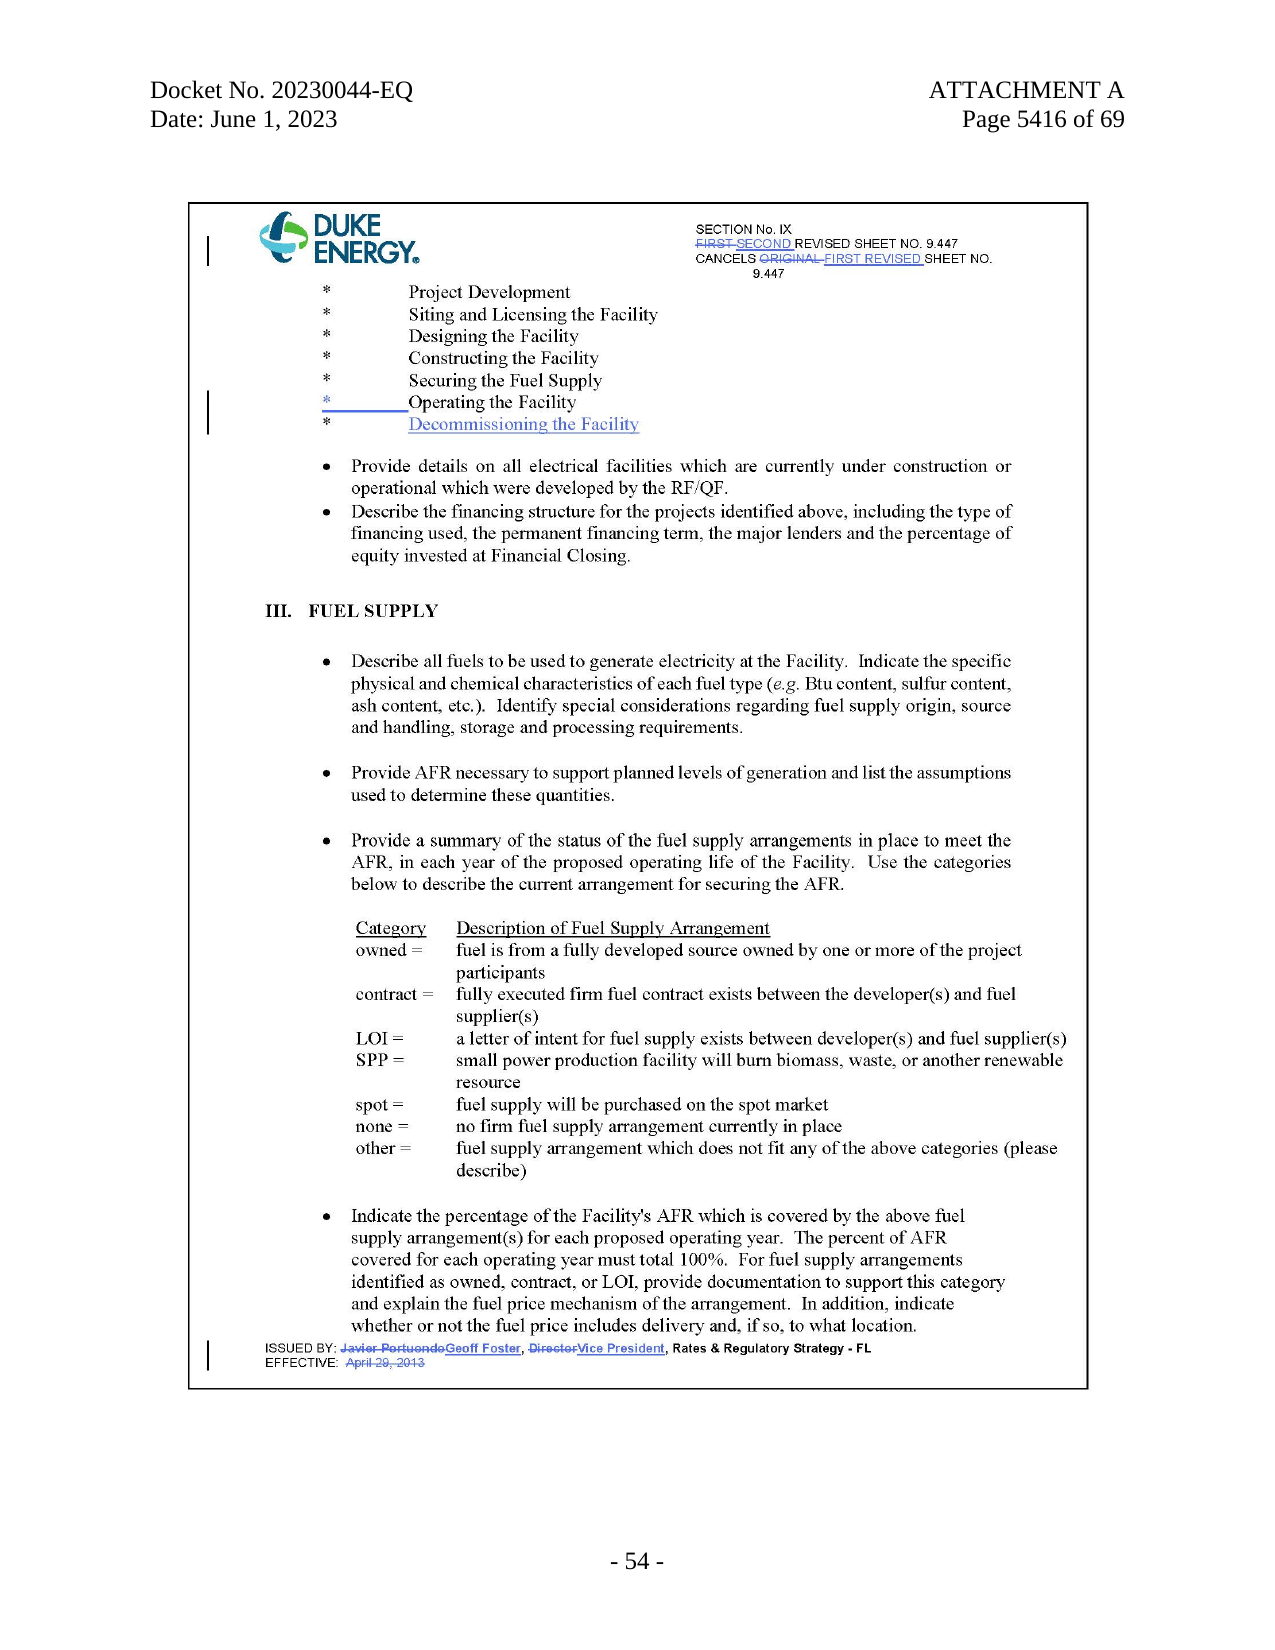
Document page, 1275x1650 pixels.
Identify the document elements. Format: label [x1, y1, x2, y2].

picture [150, 165, 1125, 1427]
